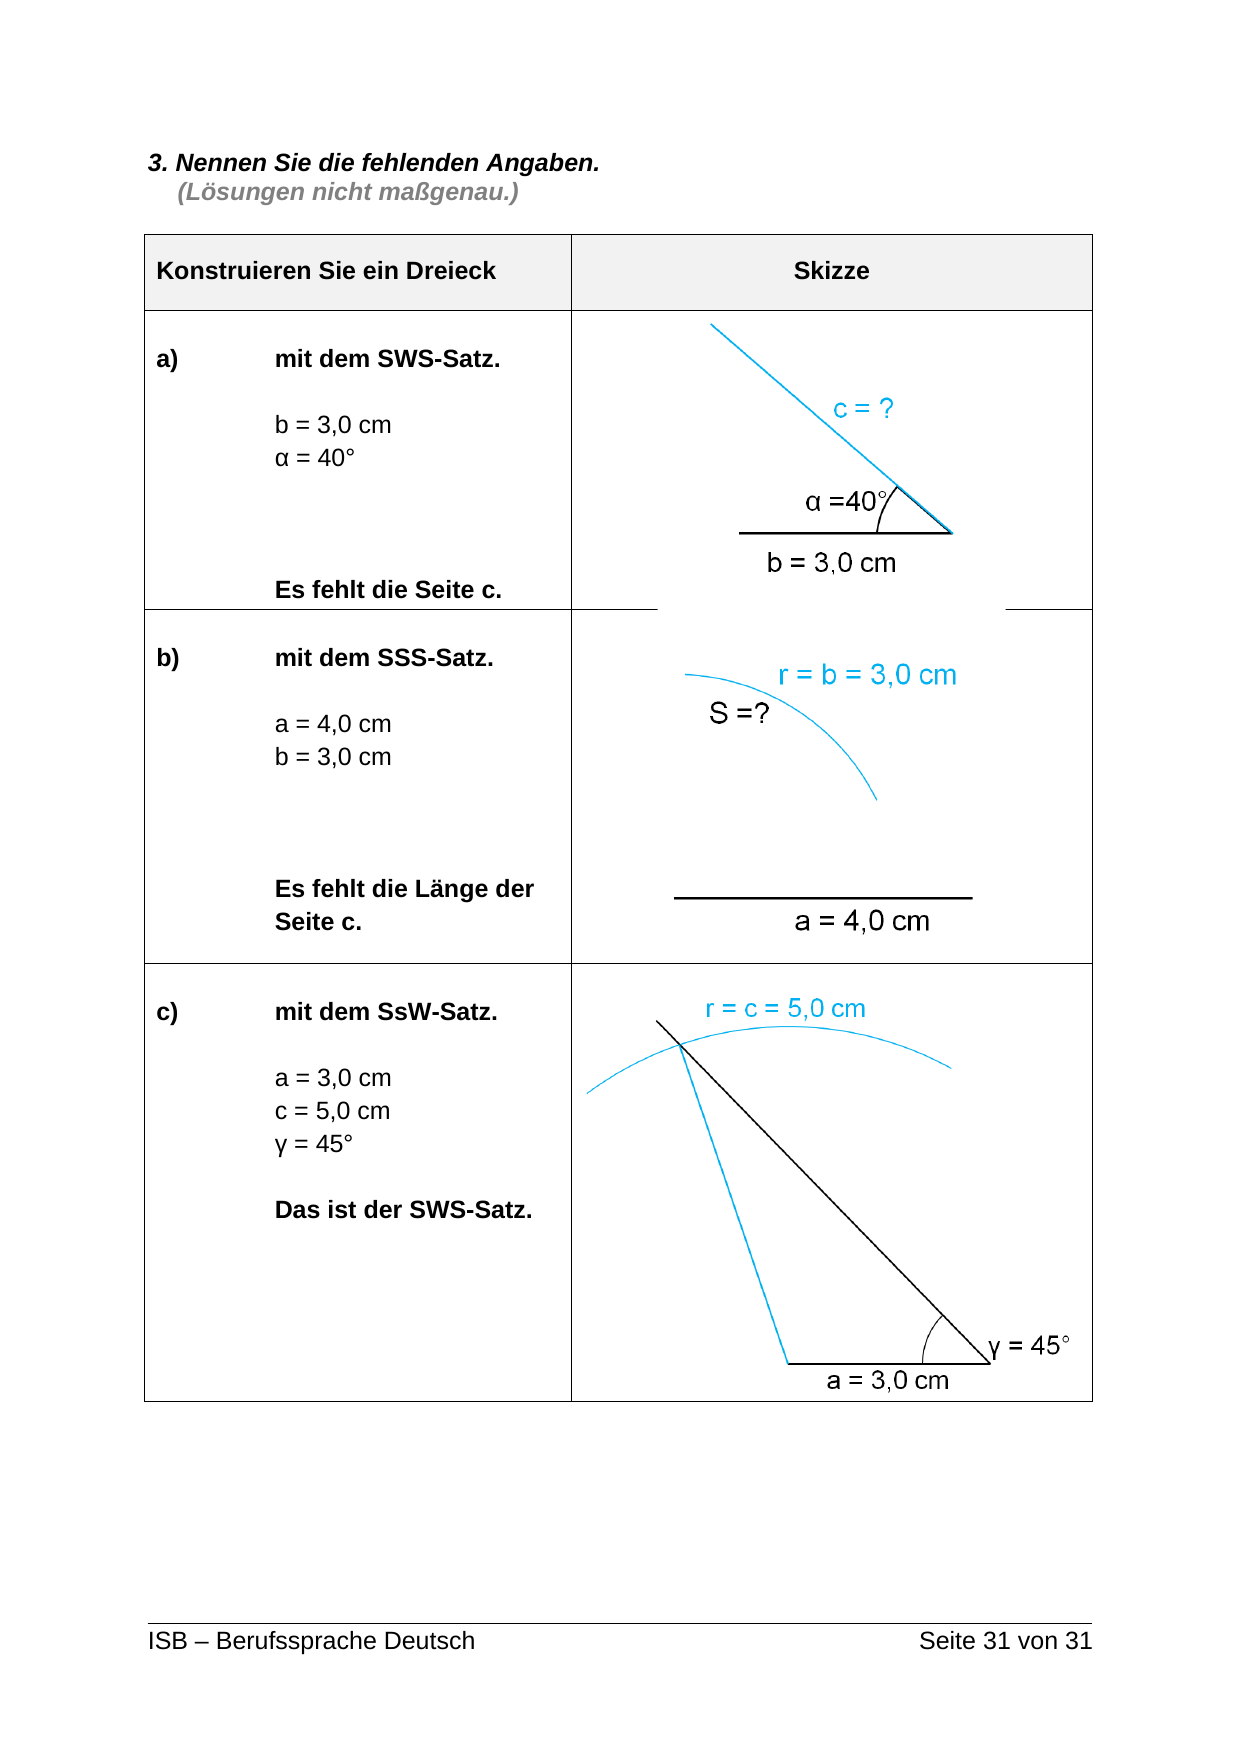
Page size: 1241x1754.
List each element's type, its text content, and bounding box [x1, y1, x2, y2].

table_cell mit dem SWS-Satz. b = 3,0 cm α = 40° Es fehlt die Seite c. [263, 311, 571, 608]
table_header Skizze [572, 235, 1092, 310]
table_cell [572, 610, 1092, 963]
picture [702, 311, 961, 592]
table_cell a) [145, 311, 263, 608]
text (Lösungen nicht maßgenau.) [177, 176, 1092, 205]
picture [582, 964, 1081, 1397]
table_cell c) [145, 964, 263, 1401]
text 3. Nennen Sie die fehlenden Angaben. [148, 148, 1092, 176]
table_header Konstruieren Sie ein Dreieck [145, 235, 571, 310]
picture [657, 609, 1006, 959]
table_cell mit dem SSS-Satz. a = 4,0 cm b = 3,0 cm Es fehlt die Länge der Seite c. [263, 610, 571, 963]
table_cell mit dem SsW-Satz. a = 3,0 cm c = 5,0 cm γ = 45° Das ist der SWS-Satz. [263, 964, 571, 1401]
table_cell [572, 311, 1092, 608]
table_cell [572, 964, 1092, 1401]
table_cell b) [145, 610, 263, 963]
